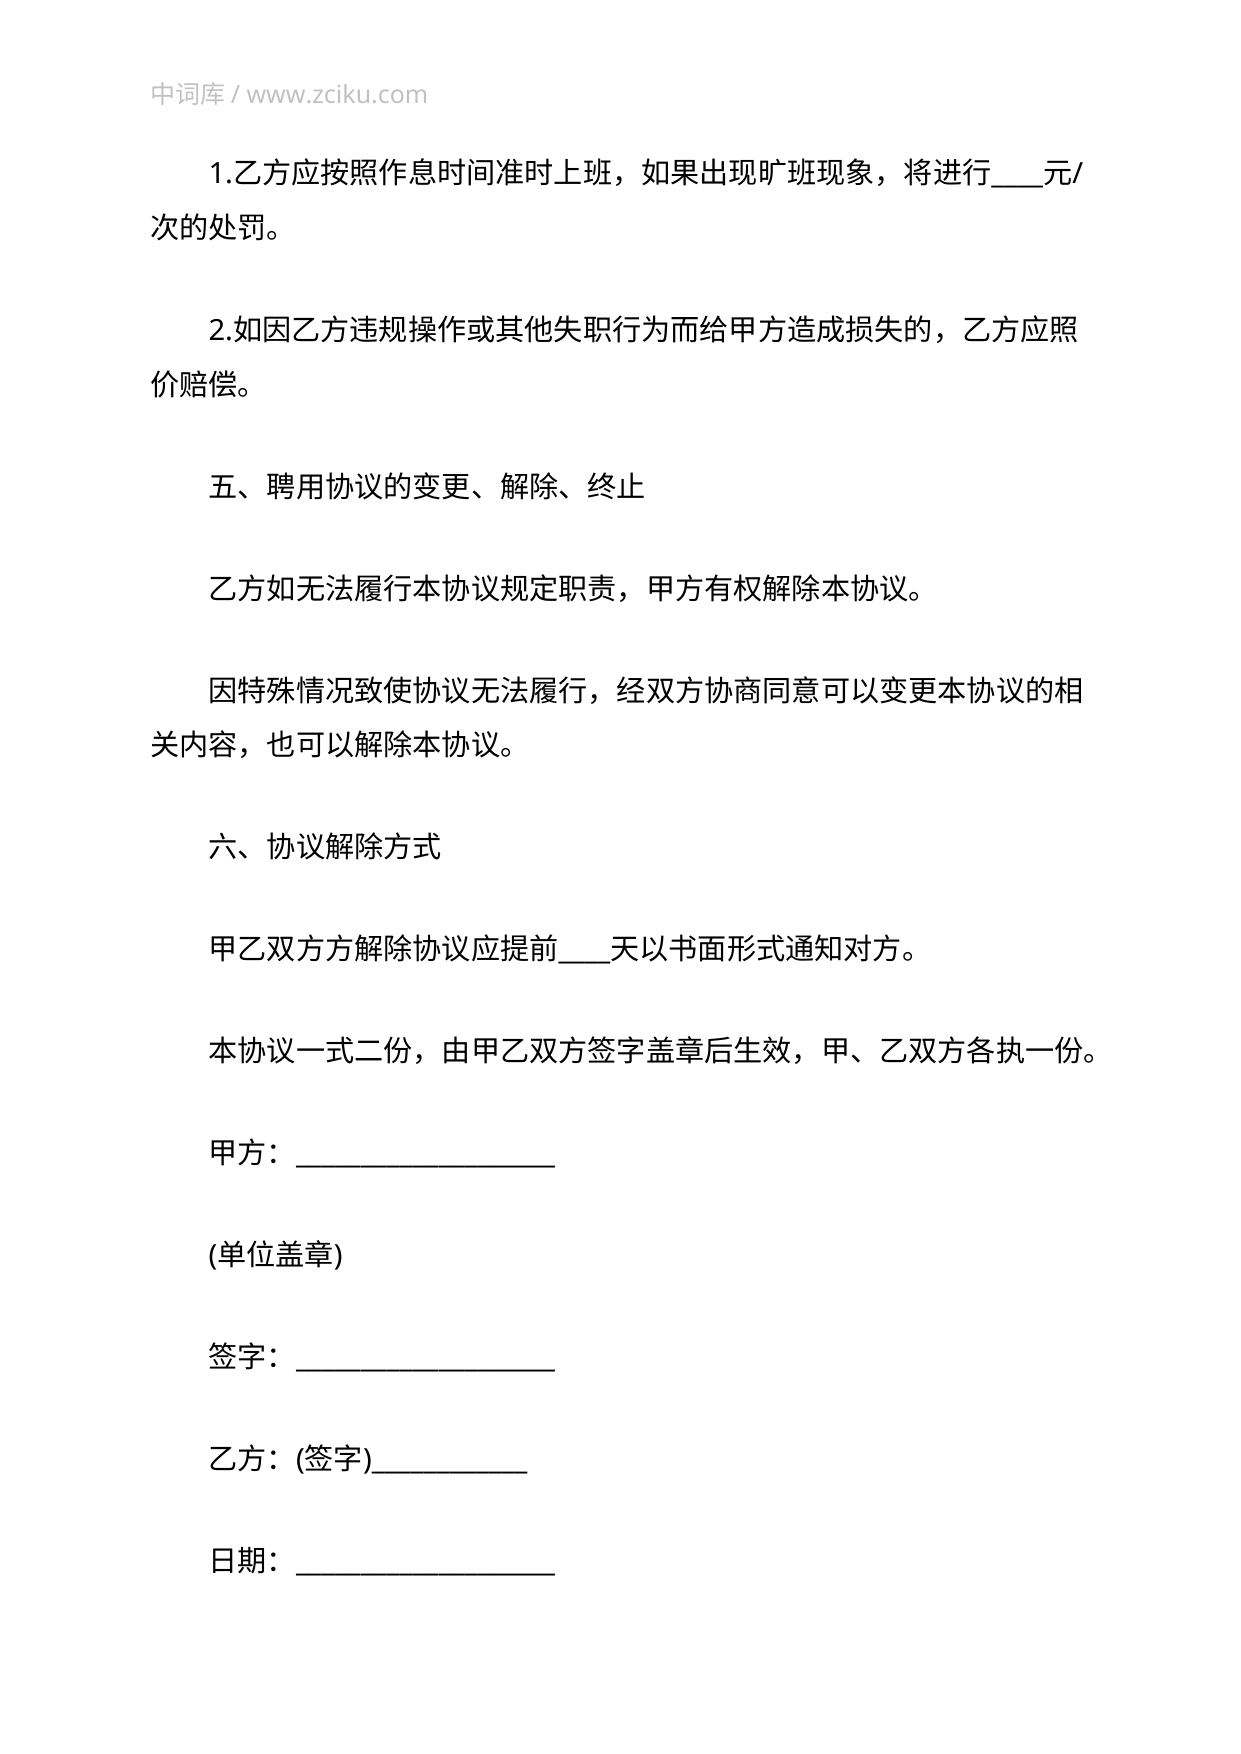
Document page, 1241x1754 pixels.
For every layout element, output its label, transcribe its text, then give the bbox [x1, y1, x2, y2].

text 本协议一式二份，由甲乙双方签字盖章后生效，甲、乙双方各执一份。 [150, 1027, 1090, 1070]
text 因特殊情况致使协议无法履行，经双方协商同意可以变更本协议的相关内容，也可以解除本协议。 [150, 667, 1090, 764]
text 签字：____________________ [150, 1333, 1090, 1376]
text 六、协议解除方式 [150, 824, 1090, 866]
text 乙方：(签字)____________ [150, 1435, 1090, 1478]
text 乙方如无法履行本协议规定职责，甲方有权解除本协议。 [150, 565, 1090, 608]
text 1.乙方应按照作息时间准时上班，如果出现旷班现象，将进行____元/次的处罚。 [150, 150, 1090, 247]
text 甲乙双方方解除协议应提前____天以书面形式通知对方。 [150, 926, 1090, 968]
text 2.如因乙方违规操作或其他失职行为而给甲方造成损失的，乙方应照价赔偿。 [150, 307, 1090, 404]
text 五、聘用协议的变更、解除、终止 [150, 463, 1090, 506]
text 日期：____________________ [150, 1537, 1090, 1579]
text (单位盖章) [150, 1231, 1090, 1274]
text 甲方：____________________ [150, 1129, 1090, 1172]
